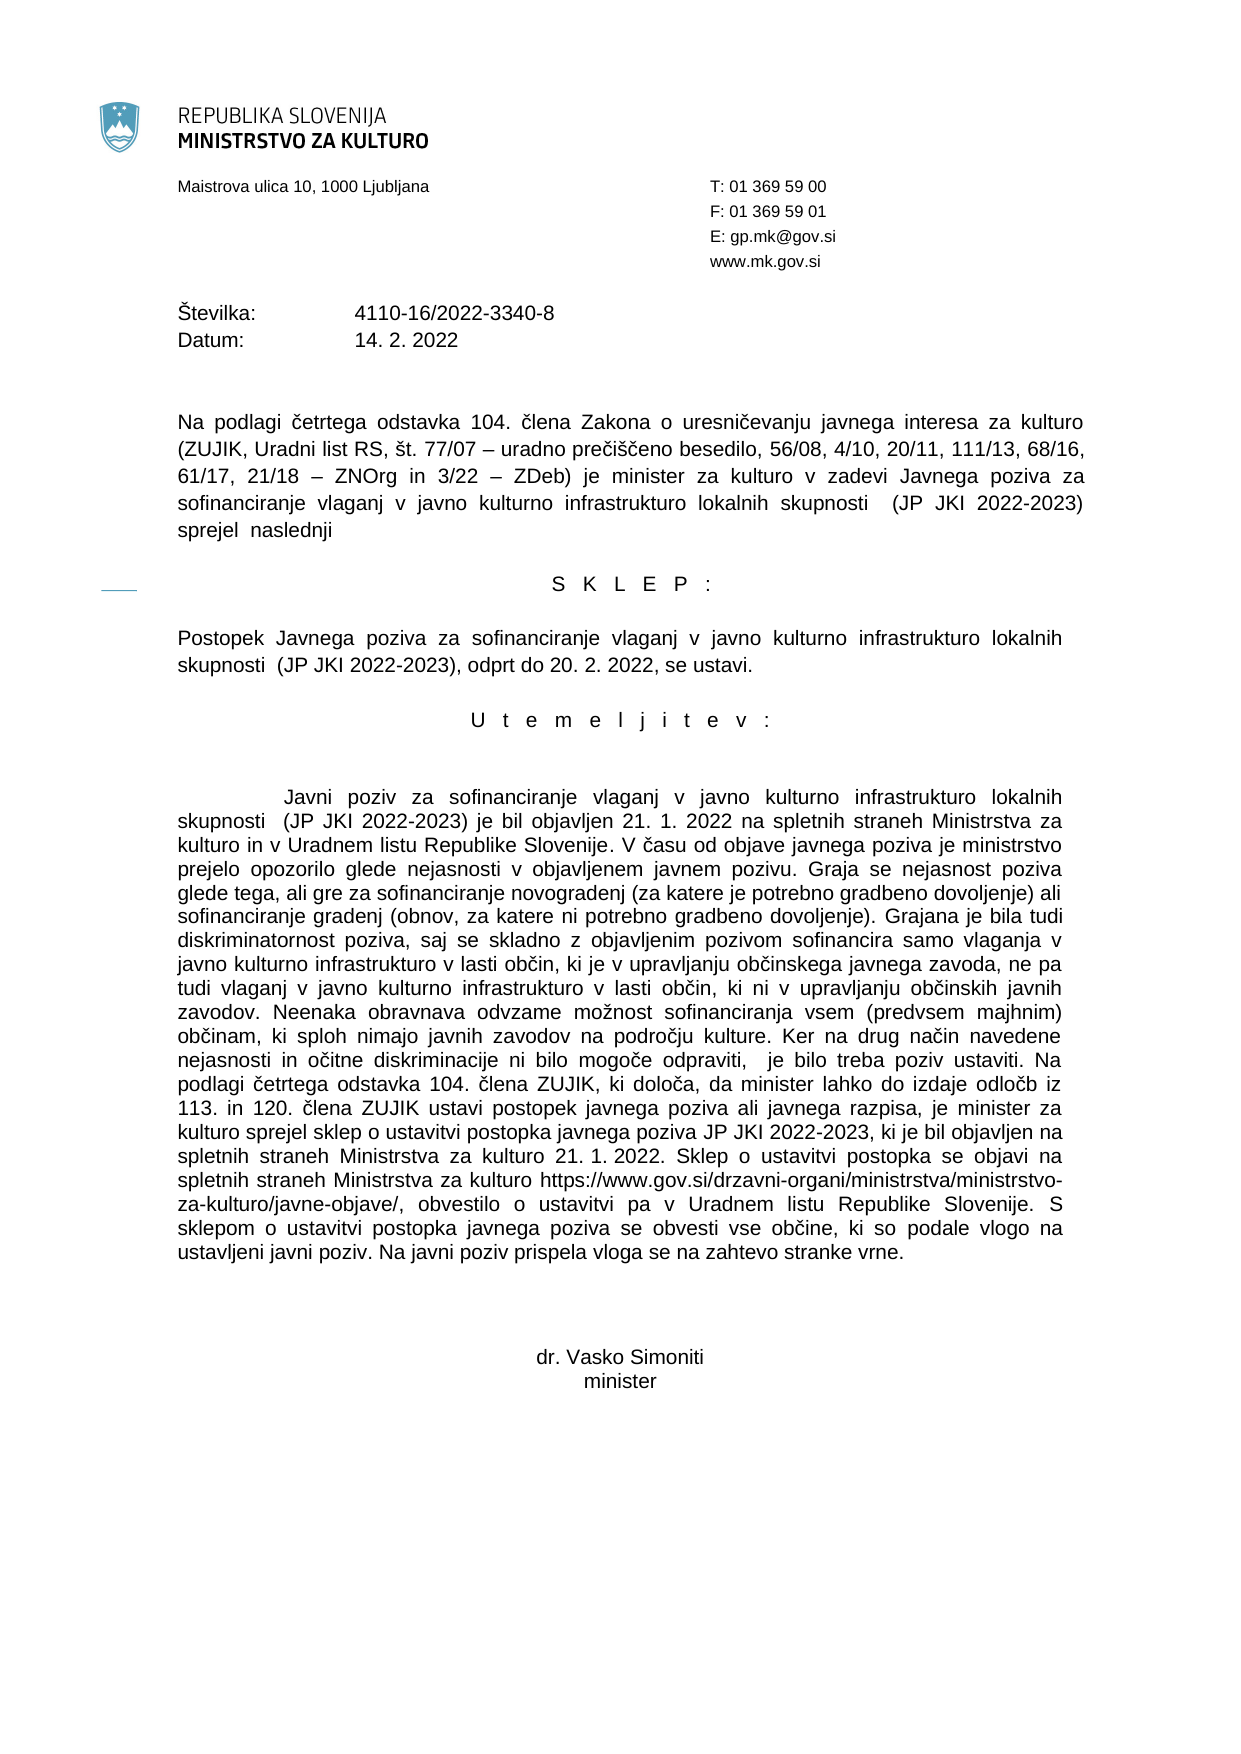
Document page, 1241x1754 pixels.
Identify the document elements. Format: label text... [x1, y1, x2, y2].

picture [0, 0, 709, 160]
text Na podlagi četrtega odstavka 104. člena Zakona o uresničevanju javnega interesa za kulturo (ZUJIK, Uradni list RS, št. 77/07 – uradno prečiščeno besedilo, 56/08, 4/10, 20/11, 111/13, 68/16, 61/17, 21/18 – ZNOrg in 3/22 – ZDeb) je minister za kulturo v zadevi Javnega poziva za sofinanciranje vlaganj v javno kulturno infrastrukturo lokalnih skupnosti (JP JKI 2022-2023) sprejel naslednji [177, 407, 1085, 543]
text S K L E P : [177, 570, 1085, 597]
text Številka: 4110-16/2022-3340-8 [177, 299, 1063, 326]
text Datum: 14. 2. 2022 [177, 326, 1063, 353]
text dr. Vasko Simoniti [177, 1345, 1063, 1369]
text Postopek Javnega poziva za sofinanciranje vlaganj v javno kulturno infrastrukturo lokalnih skupnosti (JP JKI 2022-2023), odprt do 20. 2. 2022, se ustavi. [177, 624, 1063, 678]
text U t e m e l j i t e v : [177, 705, 1063, 732]
text Javni poziv za sofinanciranje vlaganj v javno kulturno infrastrukturo lokalnih skupnosti (JP JKI 2022-2023) je bil objavljen 21. 1. 2022 na spletnih straneh Ministrstva za kulturo in v Uradnem listu Republike Slovenije. V času od objave javnega poziva je ministrstvo prejelo opozorilo glede nejasnosti v objavljenem javnem pozivu. Graja se nejasnost poziva glede tega, ali gre za sofinanciranje novogradenj (za katere je potrebno gradbeno dovoljenje) ali sofinanciranje gradenj (obnov, za katere ni potrebno gradbeno dovoljenje). Grajana je bila tudi diskriminatornost poziva, saj se skladno z objavljenim pozivom sofinancira samo vlaganja v javno kulturno infrastrukturo v lasti občin, ki je v upravljanju občinskega javnega zavoda, ne pa tudi vlaganj v javno kulturno infrastrukturo v lasti občin, ki ni v upravljanju občinskih javnih zavodov. Neenaka obravnava odvzame možnost sofinanciranja vsem (predvsem majhnim) občinam, ki sploh nimajo javnih zavodov na področju kulture. Ker na drug način navedene nejasnosti in očitne diskriminacije ni bilo mogoče odpraviti, je bilo treba poziv ustaviti. Na podlagi četrtega odstavka 104. člena ZUJIK, ki določa, da minister lahko do izdaje odločb iz 113. in 120. člena ZUJIK ustavi postopek javnega poziva ali javnega razpisa, je minister za kulturo sprejel sklep o ustavitvi postopka javnega poziva JP JKI 2022-2023, ki je bil objavljen na spletnih straneh Ministrstva za kulturo 21. 1. 2022. Sklep o ustavitvi postopka se objavi na spletnih straneh Ministrstva za kulturo https://www.gov.si/drzavni-organi/ministrstva/ministrstvo-za-kulturo/javne-objave/, obvestilo o ustavitvi pa v Uradnem listu Republike Slovenije. S sklepom o ustavitvi postopka javnega poziva se obvesti vse občine, ki so podale vlogo na ustavljeni javni poziv. Na javni poziv prispela vloga se na zahtevo stranke vrne. [177, 784, 1063, 1264]
text minister [177, 1369, 1063, 1393]
